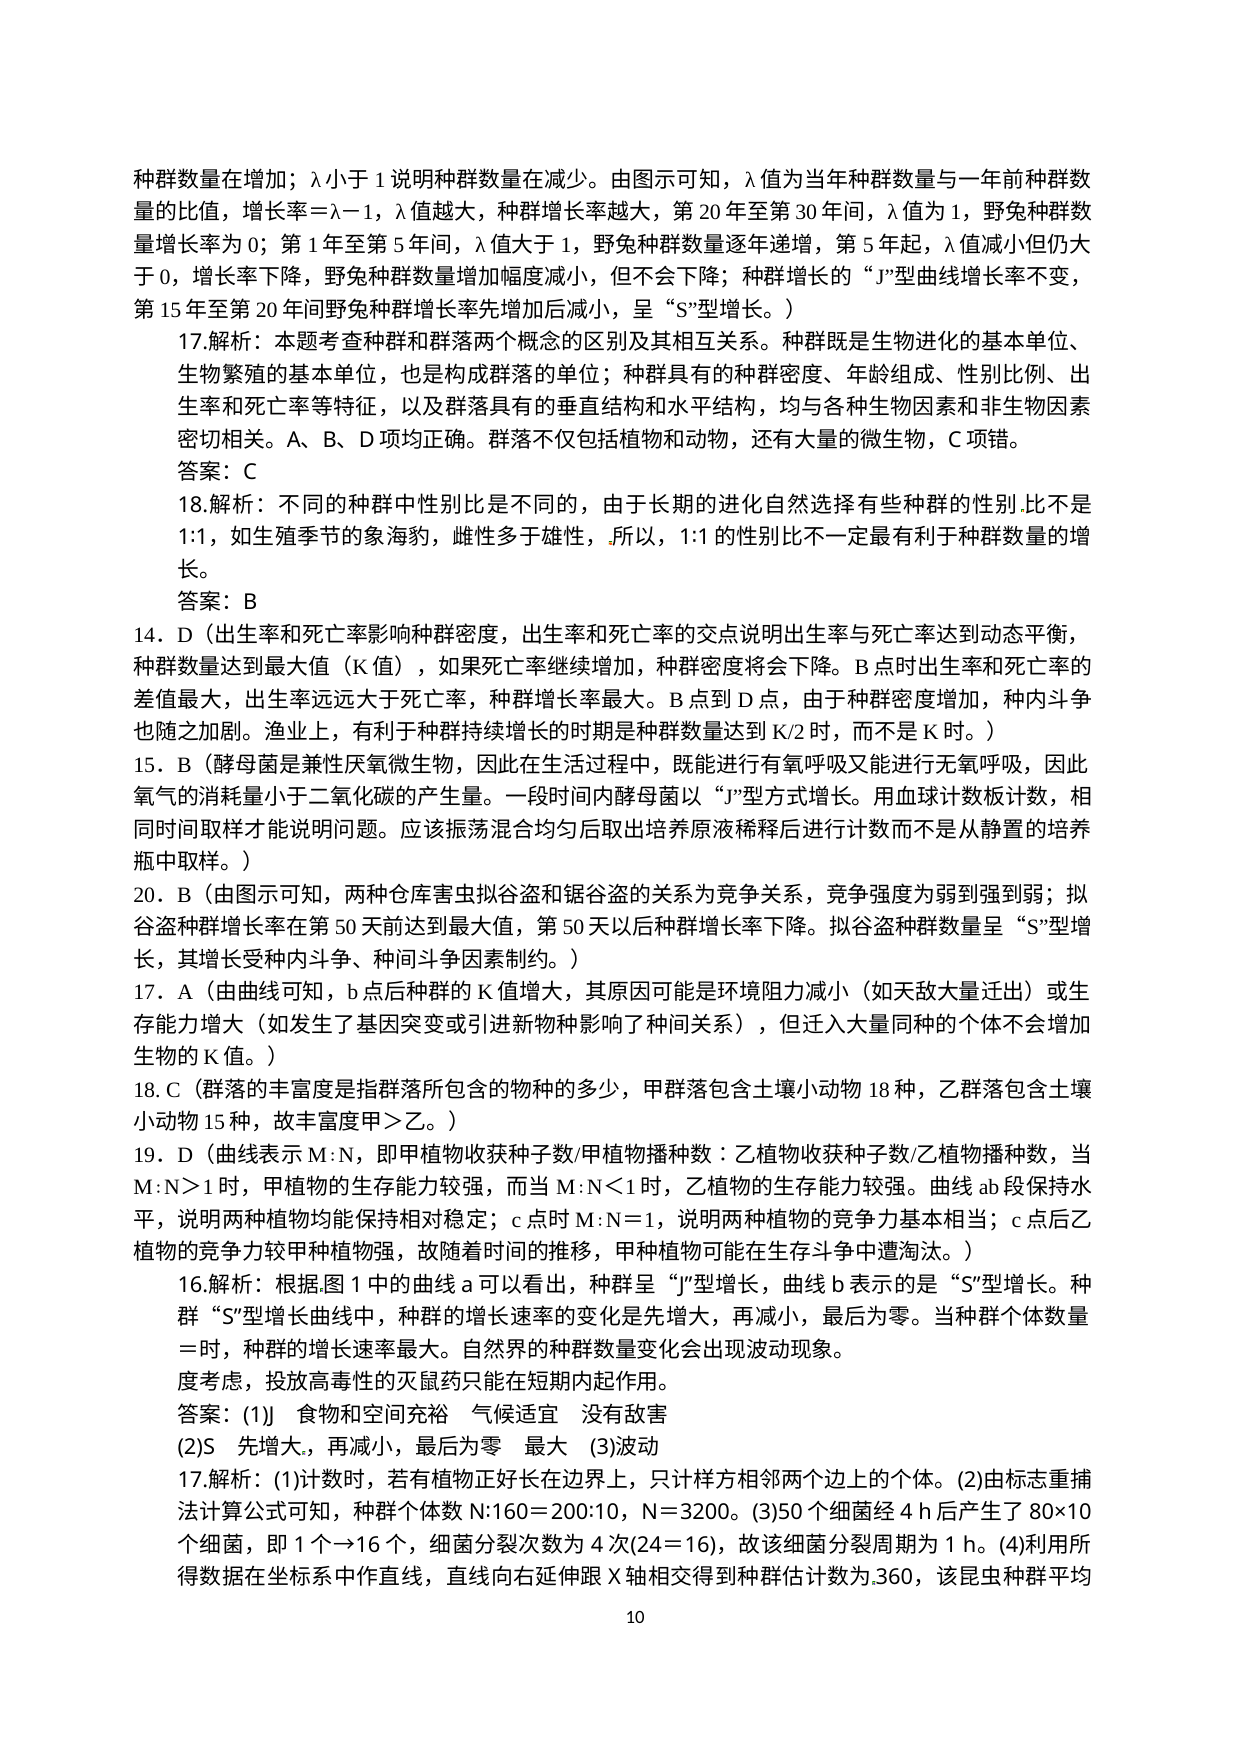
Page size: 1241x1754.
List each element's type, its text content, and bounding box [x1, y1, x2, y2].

text 18.解析：不同的种群中性别比是不同的，由于长期的进化自然选择有些种群的性别比不是1∶1，如生殖季节的象海豹，雌性多于雄性，所以，1∶1的性别比不一定最有利于种群数量的增长。 [177, 486, 1092, 584]
text 16.解析：根据图1中的曲线a可以看出，种群呈“J”型增长，曲线b表示的是“S”型增长。种群“S”型增长曲线中，种群的增长速率的变化是先增大，再减小，最后为零。当种群个体数量＝时，种群的增长速率最大。自然界的种群数量变化会出现波动现象。 [177, 1266, 1092, 1364]
text 17.解析：本题考查种群和群落两个概念的区别及其相互关系。种群既是生物进化的基本单位、生物繁殖的基本单位，也是构成群落的单位；种群具有的种群密度、年龄组成、性别比例、出生率和死亡率等特征，以及群落具有的垂直结构和水平结构，均与各种生物因素和非生物因素密切相关。A、B、D项均正确。群落不仅包括植物和动物，还有大量的微生物，C项错。 [177, 324, 1092, 454]
text 度考虑，投放高毒性的灭鼠药只能在短期内起作用。 [177, 1364, 1092, 1396]
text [177, 1461, 1092, 1591]
text 答案：B [177, 584, 1092, 616]
text 17．A（由曲线可知，b点后种群的K值增大，其原因可能是环境阻力减小（如天敌大量迁出）或生存能力增大（如发生了基因突变或引进新物种影响了种间关系），但迁入大量同种的个体不会增加生物的K值。） [133, 974, 1092, 1071]
text 15．B（酵母菌是兼性厌氧微生物，因此在生活过程中，既能进行有氧呼吸又能进行无氧呼吸，因此氧气的消耗量小于二氧化碳的产生量。一段时间内酵母菌以“J”型方式增长。用血球计数板计数，相同时间取样才能说明问题。应该振荡混合均匀后取出培养原液稀释后进行计数而不是从静置的培养瓶中取样。） [133, 746, 1092, 876]
text 19．D（曲线表示M∶N，即甲植物收获种子数/甲植物播种数∶乙植物收获种子数/乙植物播种数，当M∶N＞1时，甲植物的生存能力较强，而当M∶N＜1时，乙植物的生存能力较强。曲线ab段保持水平，说明两种植物均能保持相对稳定；c点时M∶N＝1，说明两种植物的竞争力基本相当；c点后乙植物的竞争力较甲种植物强，故随着时间的推移，甲种植物可能在生存斗争中遭淘汰。） [133, 1136, 1092, 1266]
text (2)S 先增大，再减小，最后为零 最大 (3)波动 [177, 1429, 1092, 1461]
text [133, 161, 1092, 324]
text 14．D（出生率和死亡率影响种群密度，出生率和死亡率的交点说明出生率与死亡率达到动态平衡，种群数量达到最大值（K值），如果死亡率继续增加，种群密度将会下降。B点时出生率和死亡率的差值最大，出生率远远大于死亡率，种群增长率最大。B点到D点，由于种群密度增加，种内斗争也随之加剧。渔业上，有利于种群持续增长的时期是种群数量达到K/2时，而不是K时。） [133, 616, 1092, 746]
text 18. C（群落的丰富度是指群落所包含的物种的多少，甲群落包含土壤小动物18种，乙群落包含土壤小动物15种，故丰富度甲＞乙。） [133, 1071, 1092, 1136]
text 答案：(1)J 食物和空间充裕 气候适宜 没有敌害 [177, 1396, 1092, 1429]
text 20．B（由图示可知，两种仓库害虫拟谷盗和锯谷盗的关系为竞争关系，竞争强度为弱到强到弱；拟谷盗种群增长率在第50天前达到最大值，第50天以后种群增长率下降。拟谷盗种群数量呈“S”型增长，其增长受种内斗争、种间斗争因素制约。） [133, 876, 1092, 974]
text 答案：C [177, 454, 1092, 486]
